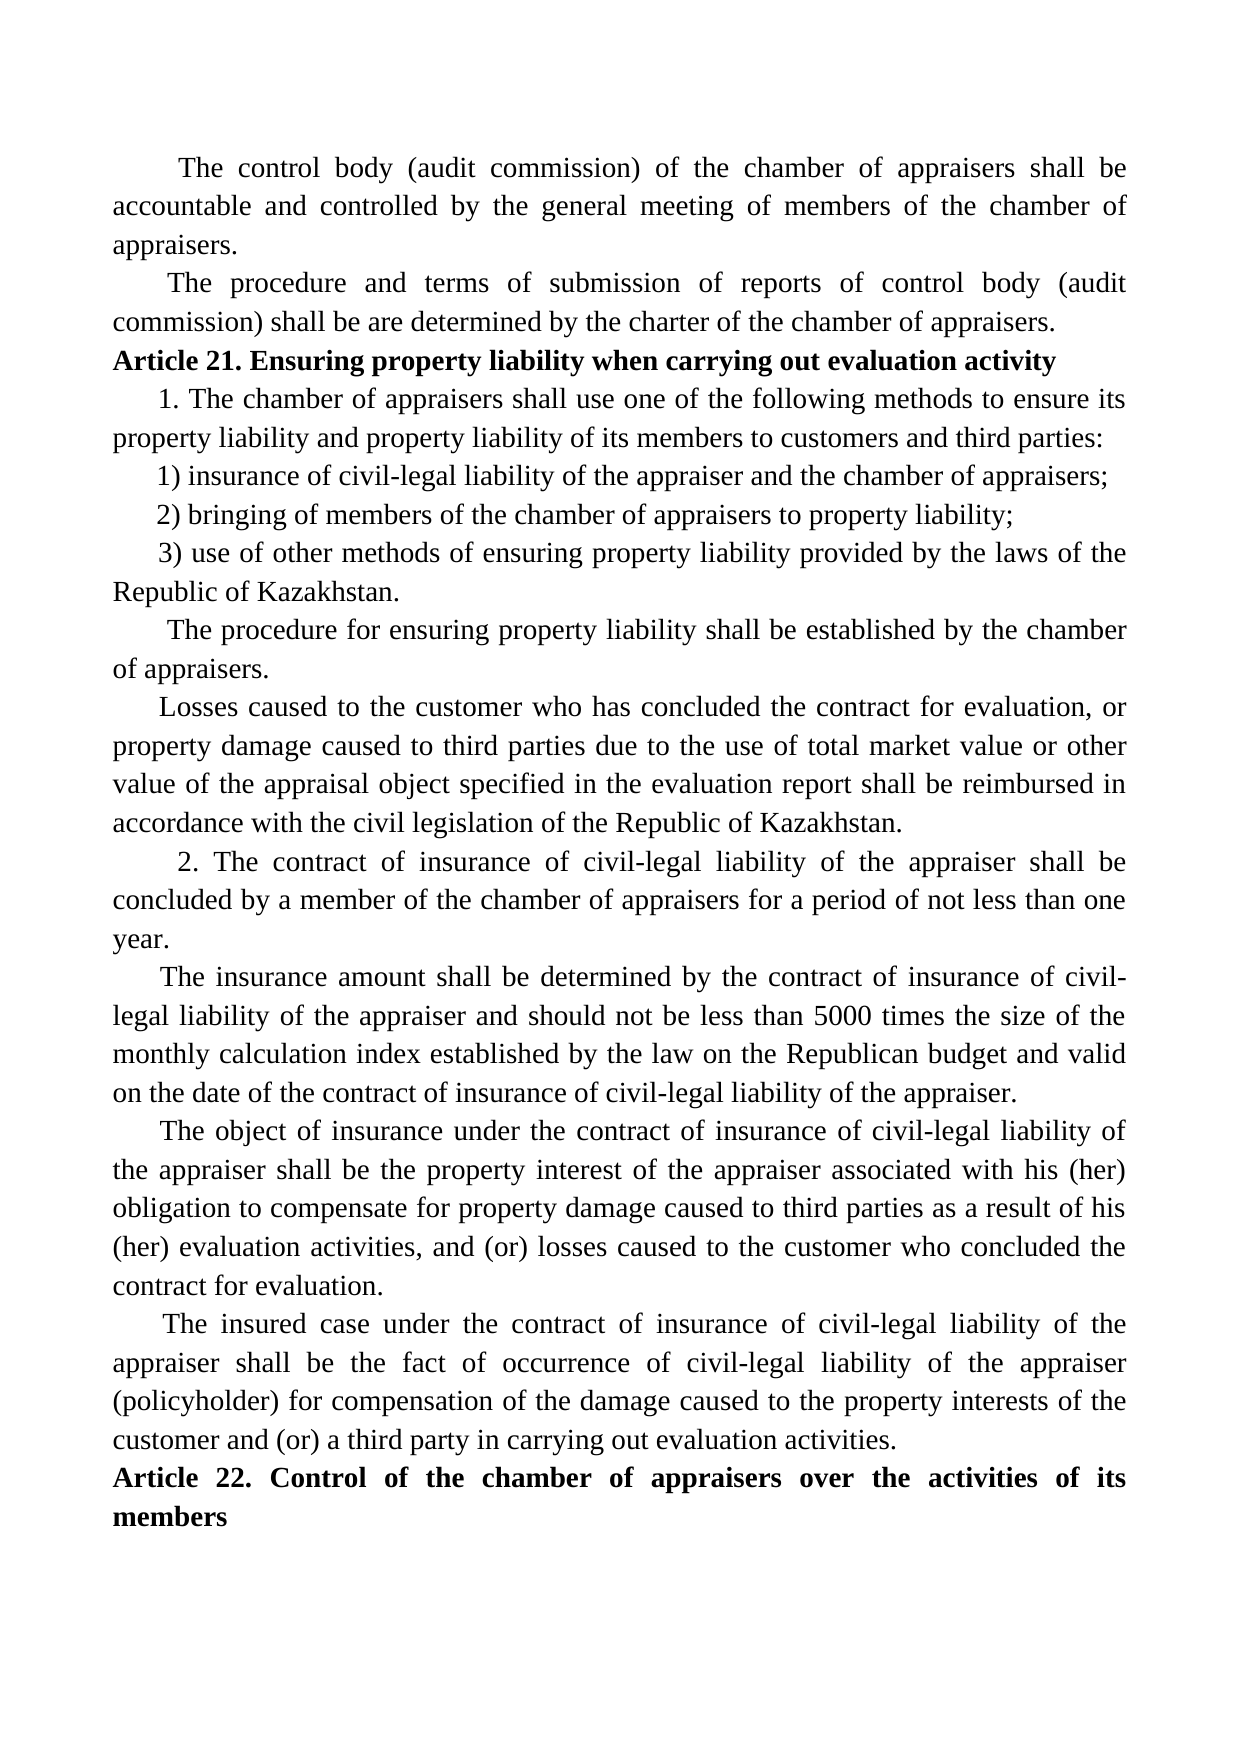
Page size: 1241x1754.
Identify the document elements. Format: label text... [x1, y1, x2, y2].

text The procedure for ensuring property liability shall be established by the chamber of appraisers. [112, 612, 1128, 684]
text Article 21. Ensuring property liability when carrying out evaluation activity [112, 343, 1128, 376]
text Article 22. Control of the chamber of appraisers over the activities of its members [112, 1460, 1128, 1532]
text 1) insurance of civil-legal liability of the appraiser and the chamber of appraisers; [112, 458, 1128, 492]
text The procedure and terms of submission of reports of control body (audit commission) shall be are determined by the charter of the chamber of appraisers. [112, 266, 1128, 338]
text 2) bringing of members of the chamber of appraisers to property liability; [112, 497, 1128, 530]
text The control body (audit commission) of the chamber of appraisers shall be accountable and controlled by the general meeting of members of the chamber of appraisers. [112, 150, 1128, 261]
text 1. The chamber of appraisers shall use one of the following methods to ensure its property liability and property liability of its members to customers and third parties: [112, 381, 1128, 453]
text Losses caused to the customer who has concluded the contract for evaluation, or property damage caused to third parties due to the use of total market value or other value of the appraisal object specified in the evaluation report shall be reimbursed in accordance with the civil legislation of the Republic of Kazakhstan. [112, 689, 1128, 839]
text The insured case under the contract of insurance of civil-legal liability of the appraiser shall be the fact of occurrence of civil-legal liability of the appraiser (policyholder) for compensation of the damage caused to the property interests of the customer and (or) a third party in carrying out evaluation activities. [112, 1306, 1128, 1455]
text 3) use of other methods of ensuring property liability provided by the laws of the Republic of Kazakhstan. [112, 535, 1128, 607]
text 2. The contract of insurance of civil-legal liability of the appraiser shall be concluded by a member of the chamber of appraisers for a period of not less than one year. [112, 844, 1128, 954]
text The object of insurance under the contract of insurance of civil-legal liability of the appraiser shall be the property interest of the appraiser associated with his (her) obligation to compensate for property damage caused to third parties as a result of his (her) evaluation activities, and (or) losses caused to the customer who concluded the contract for evaluation. [112, 1113, 1128, 1301]
text The insurance amount shall be determined by the contract of insurance of civil-legal liability of the appraiser and should not be less than 5000 times the size of the monthly calculation index established by the law on the Republican budget and valid on the date of the contract of insurance of civil-legal liability of the appraiser. [112, 959, 1128, 1108]
